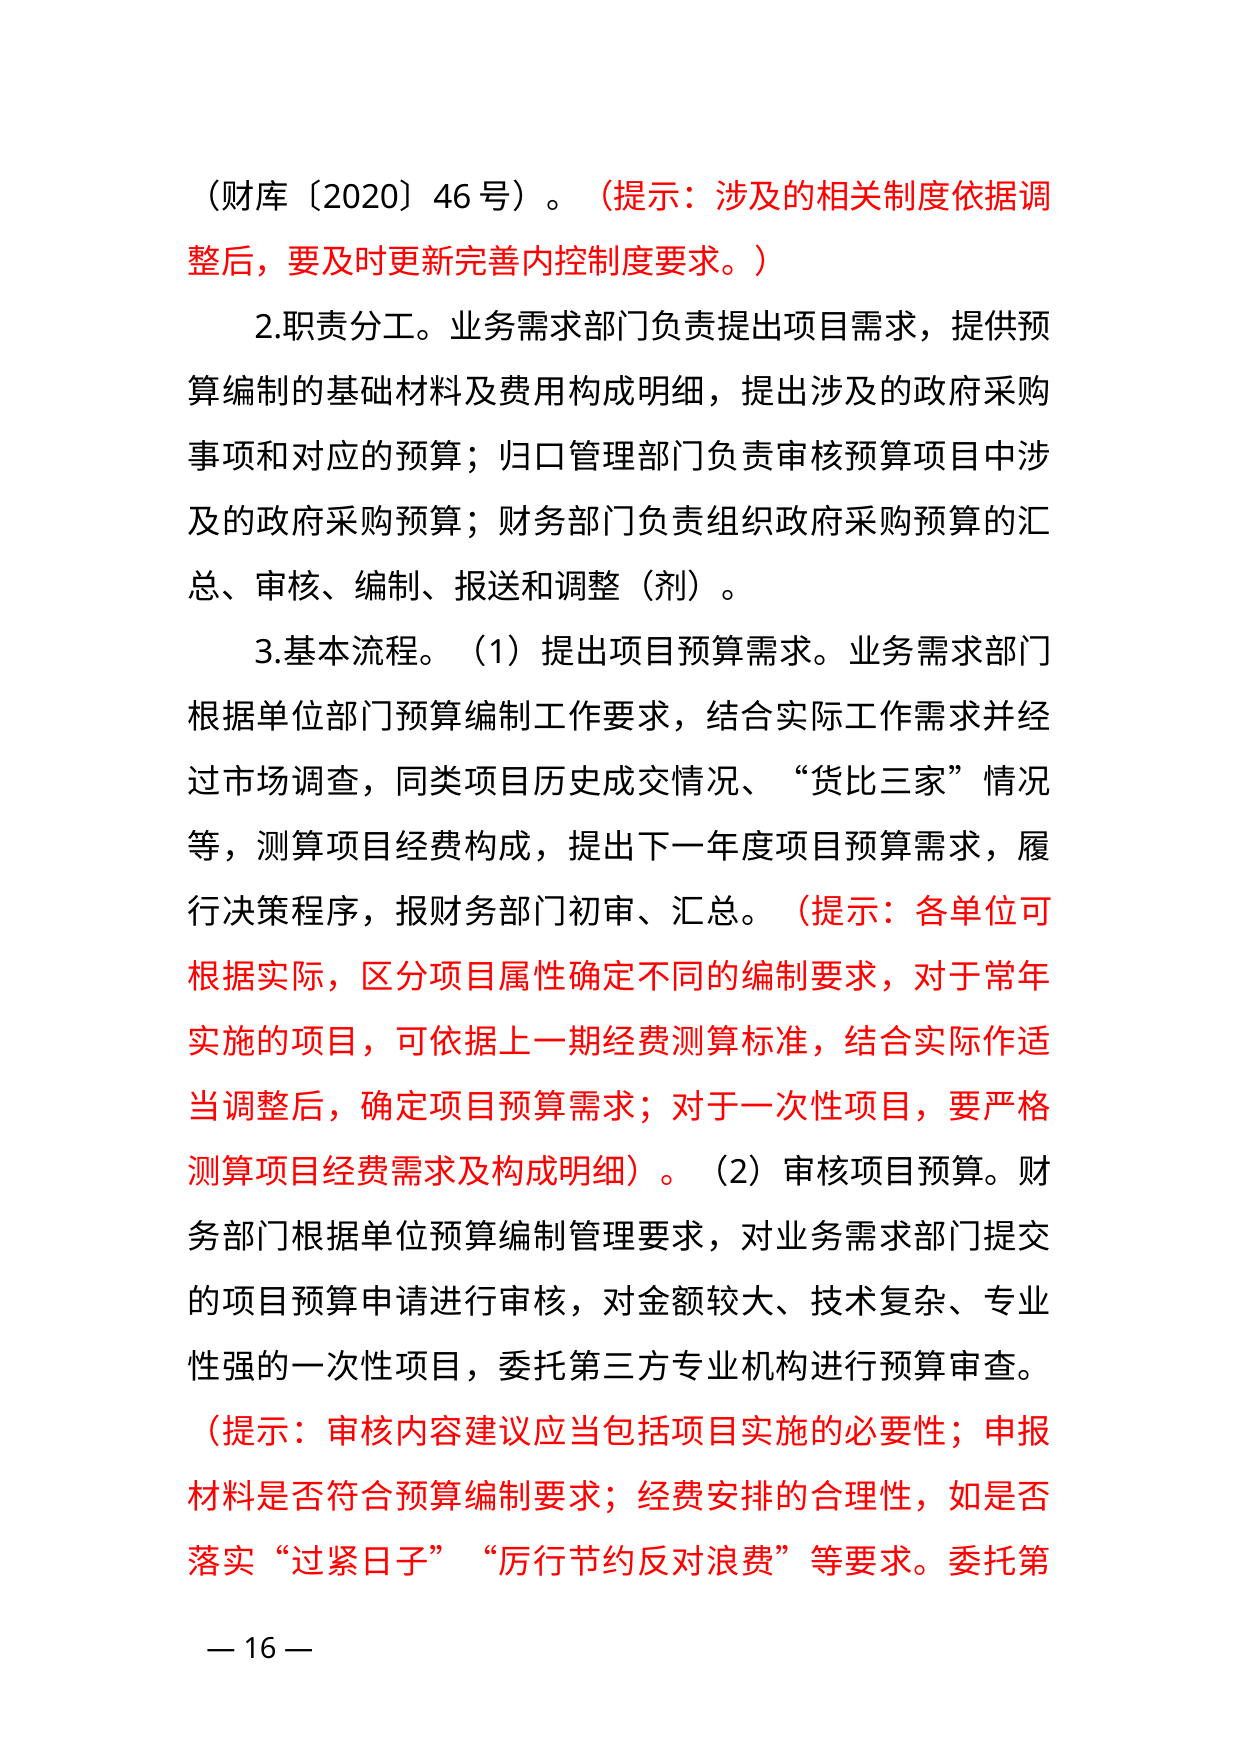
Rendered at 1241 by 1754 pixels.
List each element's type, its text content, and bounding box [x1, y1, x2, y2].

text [187, 162, 1053, 292]
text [187, 617, 1053, 1592]
text 2.职责分工。业务需求部门负责提出项目需求，提供预算编制的基础材料及费用构成明细，提出涉及的政府采购事项和对应的预算；归口管理部门负责审核预算项目中涉及的政府采购预算；财务部门负责组织政府采购预算的汇总、审核、编制、报送和调整（剂）。 [187, 292, 1053, 617]
